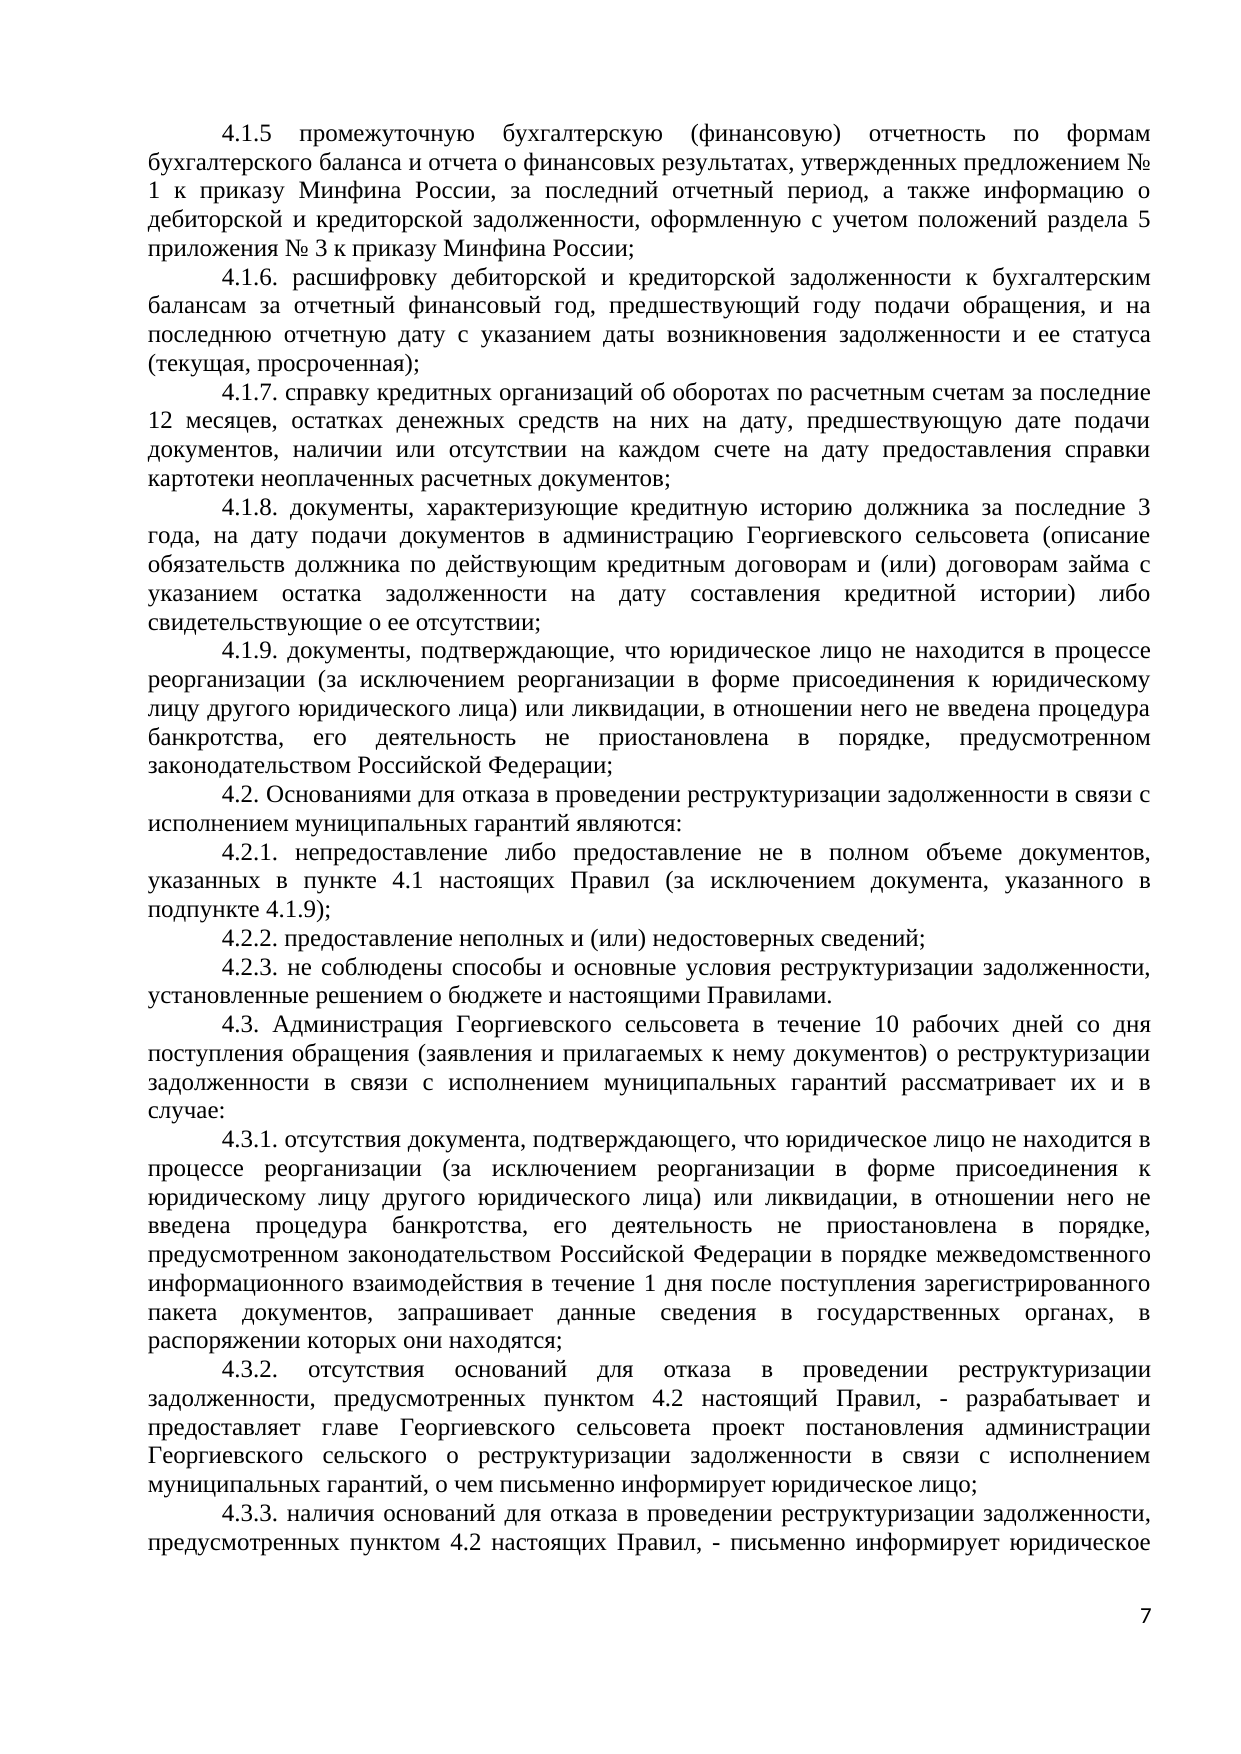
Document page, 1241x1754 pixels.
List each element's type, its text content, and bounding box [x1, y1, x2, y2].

text 4.1.7. справку кредитных организаций об оборотах по расчетным счетам за последние 12 месяцев, остатках денежных средств на них на дату, предшествующую дате подачи документов, наличии или отсутствии на каждом счете на дату предоставления справки картотеки неоплаченных расчетных документов; [148, 377, 1152, 492]
text 4.3.2. отсутствия оснований для отказа в проведении реструктуризации задолженности, предусмотренных пунктом 4.2 настоящий Правил, - разрабатывает и предоставляет главе Георгиевского сельсовета проект постановления администрации Георгиевского сельского о реструктуризации задолженности в связи с исполнением муниципальных гарантий, о чем письменно информирует юридическое лицо; [148, 1354, 1152, 1498]
text 4.2.2. предоставление неполных и (или) недостоверных сведений; [148, 923, 1152, 952]
text 4.1.8. документы, характеризующие кредитную историю должника за последние 3 года, на дату подачи документов в администрацию Георгиевского сельсовета (описание обязательств должника по действующим кредитным договорам и (или) договорам займа с указанием остатка задолженности на дату составления кредитной истории) либо свидетельствующие о ее отсутствии; [148, 492, 1152, 636]
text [148, 1498, 1152, 1556]
text 4.2. Основаниями для отказа в проведении реструктуризации задолженности в связи с исполнением муниципальных гарантий являются: [148, 779, 1152, 837]
text 4.1.9. документы, подтверждающие, что юридическое лицо не находится в процессе реорганизации (за исключением реорганизации в форме присоединения к юридическому лицу другого юридического лица) или ликвидации, в отношении него не введена процедура банкротства, его деятельность не приостановлена в порядке, предусмотренном законодательством Российской Федерации; [148, 636, 1152, 779]
text 4.2.3. не соблюдены способы и основные условия реструктуризации задолженности, установленные решением о бюджете и настоящими Правилами. [148, 952, 1152, 1009]
text 4.3. Администрация Георгиевского сельсовета в течение 10 рабочих дней со дня поступления обращения (заявления и прилагаемых к нему документов) о реструктуризации задолженности в связи с исполнением муниципальных гарантий рассматривает их и в случае: [148, 1009, 1152, 1124]
text 4.3.1. отсутствия документа, подтверждающего, что юридическое лицо не находится в процессе реорганизации (за исключением реорганизации в форме присоединения к юридическому лицу другого юридического лица) или ликвидации, в отношении него не введена процедура банкротства, его деятельность не приостановлена в порядке, предусмотренном законодательством Российской Федерации в порядке межведомственного информационного взаимодействия в течение 1 дня после поступления зарегистрированного пакета документов, запрашивает данные сведения в государственных органах, в распоряжении которых они находятся; [148, 1124, 1152, 1354]
text 4.2.1. непредоставление либо предоставление не в полном объеме документов, указанных в пункте 4.1 настоящих Правил (за исключением документа, указанного в подпункте 4.1.9); [148, 837, 1152, 923]
text 4.1.6. расшифровку дебиторской и кредиторской задолженности к бухгалтерским балансам за отчетный финансовый год, предшествующий году подачи обращения, и на последнюю отчетную дату с указанием даты возникновения задолженности и ее статуса (текущая, просроченная); [148, 262, 1152, 377]
text 4.1.5 промежуточную бухгалтерскую (финансовую) отчетность по формам бухгалтерского баланса и отчета о финансовых результатах, утвержденных предложением № 1 к приказу Минфина России, за последний отчетный период, а также информацию о дебиторской и кредиторской задолженности, оформленную с учетом положений раздела 5 приложения № 3 к приказу Минфина России; [148, 118, 1152, 262]
